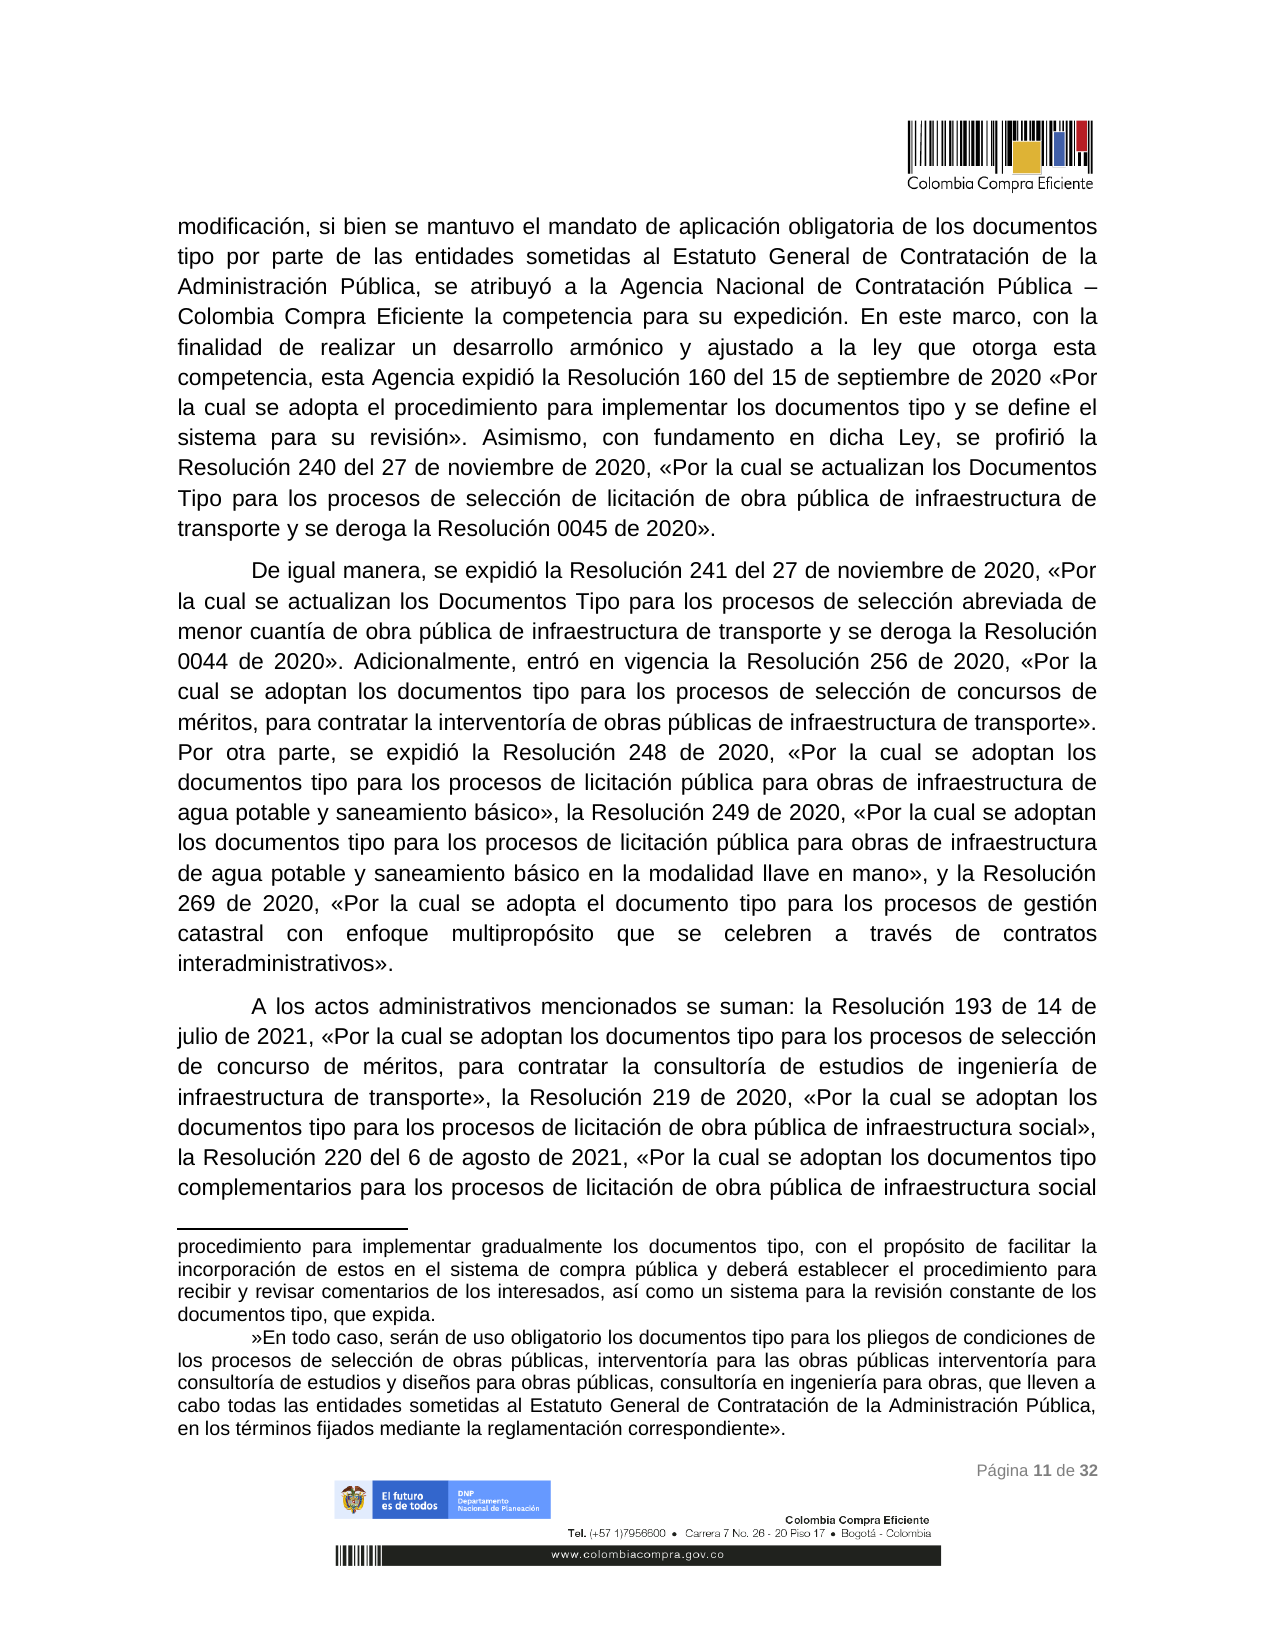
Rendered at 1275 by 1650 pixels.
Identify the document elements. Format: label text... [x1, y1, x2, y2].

text De igual manera, se expidió la Resolución 241 del 27 de noviembre de 2020, «Por la cual se actualizan los Documentos Tipo para los procesos de selección abreviada de menor cuantía de obra pública de infraestructura de transporte y se deroga la Resolución 0044 de 2020». Adicionalmente, entró en vigencia la Resolución 256 de 2020, «Por la cual se adoptan los documentos tipo para los procesos de selección de concursos de méritos, para contratar la interventoría de obras públicas de infraestructura de transporte». Por otra parte, se expidió la Resolución 248 de 2020, «Por la cual se adoptan los documentos tipo para los procesos de licitación pública para obras de infraestructura de agua potable y saneamiento básico», la Resolución 249 de 2020, «Por la cual se adoptan los documentos tipo para los procesos de licitación pública para obras de infraestructura de agua potable y saneamiento básico en la modalidad llave en mano», y la Resolución 269 de 2020, «Por la cual se adopta el documento tipo para los procesos de gestión catastral con enfoque multipropósito que se celebren a través de contratos interadministrativos». [177, 557, 1098, 976]
text Con posterioridad a la expedición de los anteriores documentos tipo, se expidió la Ley 2022 de 2020, norma que modificó el contenido del parágrafo 7 del artículo 2 de la Ley 1150 de 2007, que había sido adicionado por la Ley 1882 de 2018. Con esta modificación, si bien se mantuvo el mandato de aplicación obligatoria de los documentos tipo por parte de las entidades sometidas al Estatuto General de Contratación de la Administración Pública, se atribuyó a la Agencia Nacional de Contratación Pública – Colombia Compra Eficiente la competencia para su expedición. En este marco, con la finalidad de realizar un desarrollo armónico y ajustado a la ley que otorga esta competencia, esta Agencia expidió la Resolución 160 del 15 de septiembre de 2020 «Por la cual se adopta el procedimiento para implementar los documentos tipo y se define el sistema para su revisión». Asimismo, con fundamento en dicha Ley, se profirió la Resolución 240 del 27 de noviembre de 2020, «Por la cual se actualizan los Documentos Tipo para los procesos de selección de licitación de obra pública de infraestructura de transporte y se deroga la Resolución 0045 de 2020». [177, 213, 1098, 541]
picture [899, 114, 1099, 196]
picture [334, 1480, 942, 1566]
